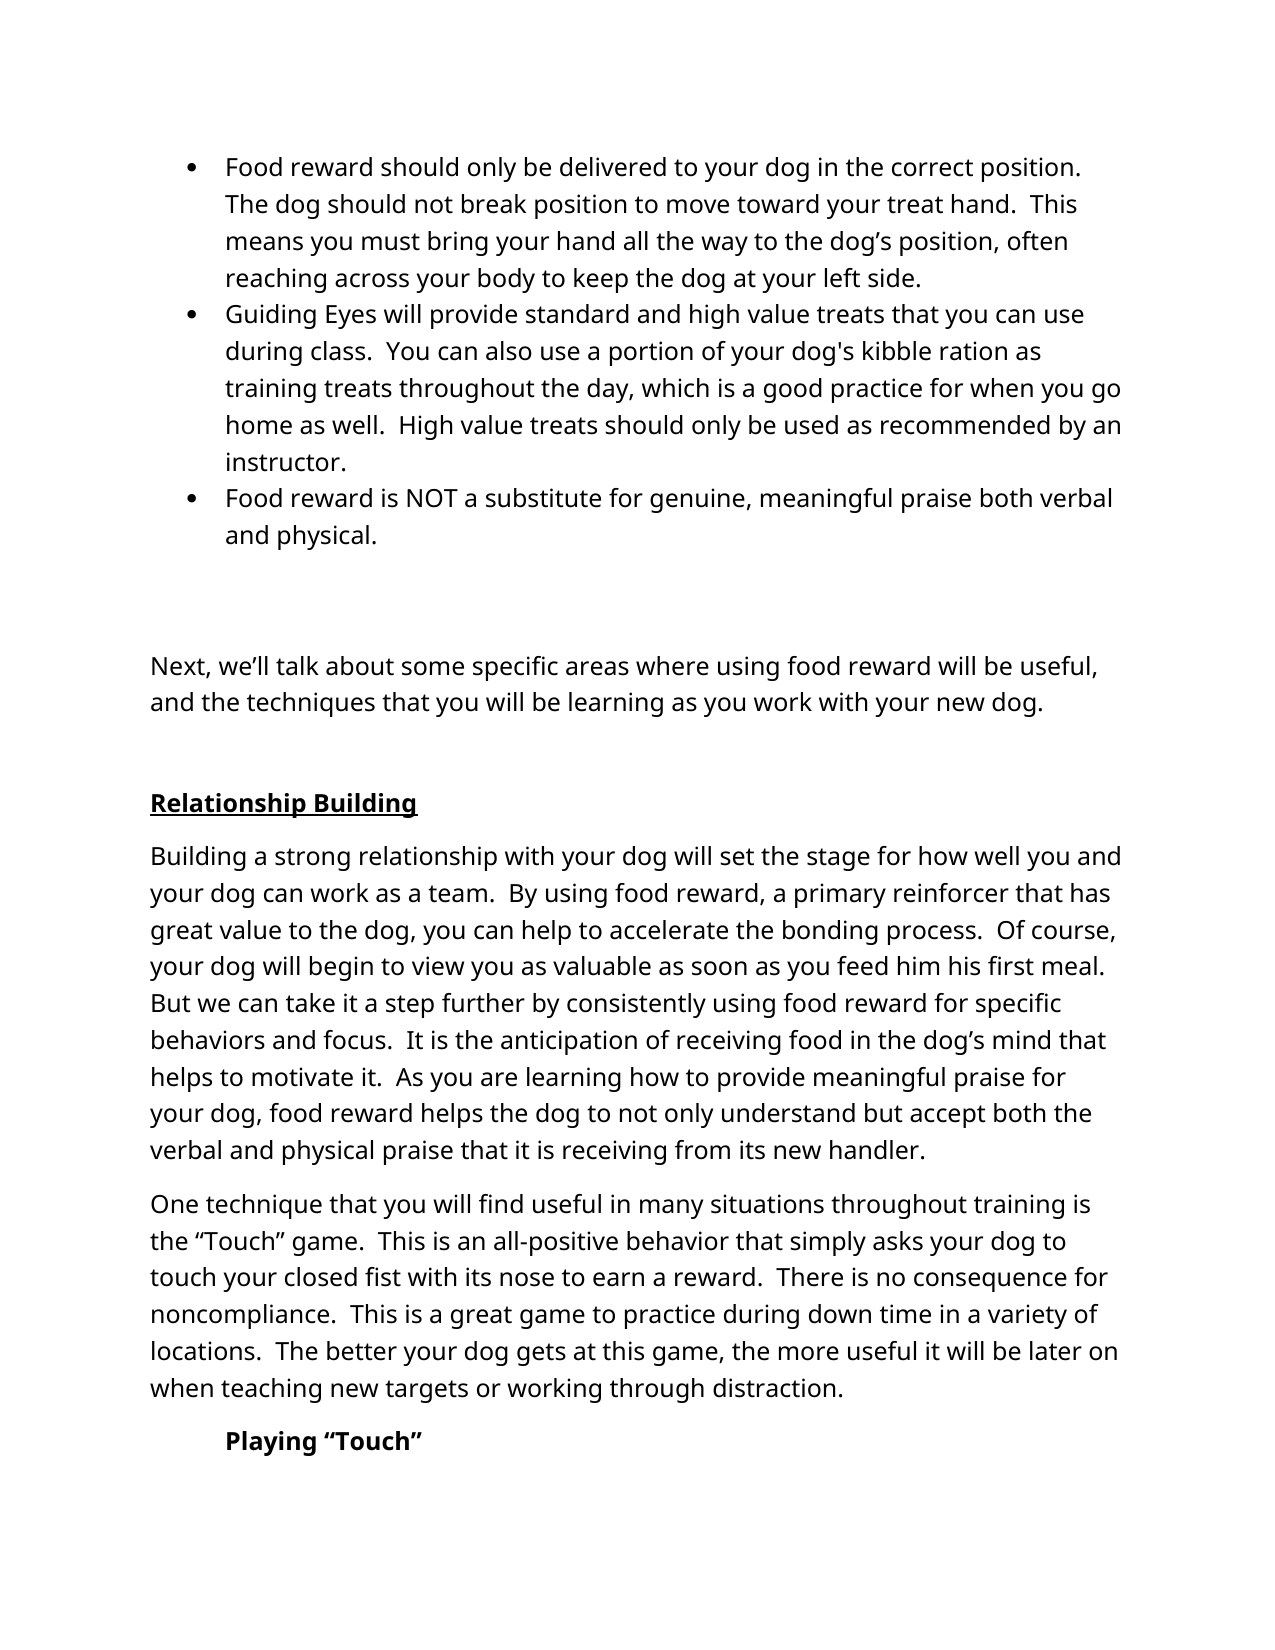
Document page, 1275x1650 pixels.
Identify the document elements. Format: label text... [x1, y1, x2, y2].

text One technique that you will find useful in many situations throughout training is the “Touch” game. This is an all-positive behavior that simply asks your dog to touch your closed fist with its nose to earn a reward. There is no consequence for noncompliance. This is a great game to practice during down time in a variety of locations. The better your dog gets at this game, the more useful it will be later on when teaching new targets or working through distraction. [150, 1186, 1125, 1404]
text Next, we’ll talk about some specific areas where using food reward will be useful, and the techniques that you will be learning as you work with your new dog. [150, 648, 1125, 719]
text Building a strong relationship with your dog will set the stage for how well you and your dog can work as a team. By using food reward, a primary reinforcer that has great value to the dog, you can help to accelerate the bonding process. Of course, your dog will begin to view you as valuable as soon as you feed him his first meal. But we can take it a step further by consistently using food reward for specific behaviors and focus. It is the anticipation of receiving food in the dog’s mind that helps to motivate it. As you are learning how to provide meaningful praise for your dog, food reward helps the dog to not only understand but accept both the verbal and physical praise that it is receiving from its new handler. [150, 839, 1125, 1167]
list Guiding Eyes will provide standard and high value treats that you can use during class. You can also use a portion of your dog's kibble ration as training treats throughout the day, which is a good practice for when you go home as well. High value treats should only be used as recommended by an instructor. [187, 297, 1125, 478]
list Food reward is NOT a substitute for genuine, meaningful praise both verbal and physical. [187, 481, 1125, 552]
list Food reward should only be delivered to your dog in the correct position. The dog should not break position to move toward your treat hand. This means you must bring your hand all the way to the dog’s position, often reaching across your body to keep the dog at your left side. [187, 150, 1125, 294]
text Playing “Touch” [150, 1424, 1125, 1458]
text Relationship Building [150, 785, 1125, 819]
